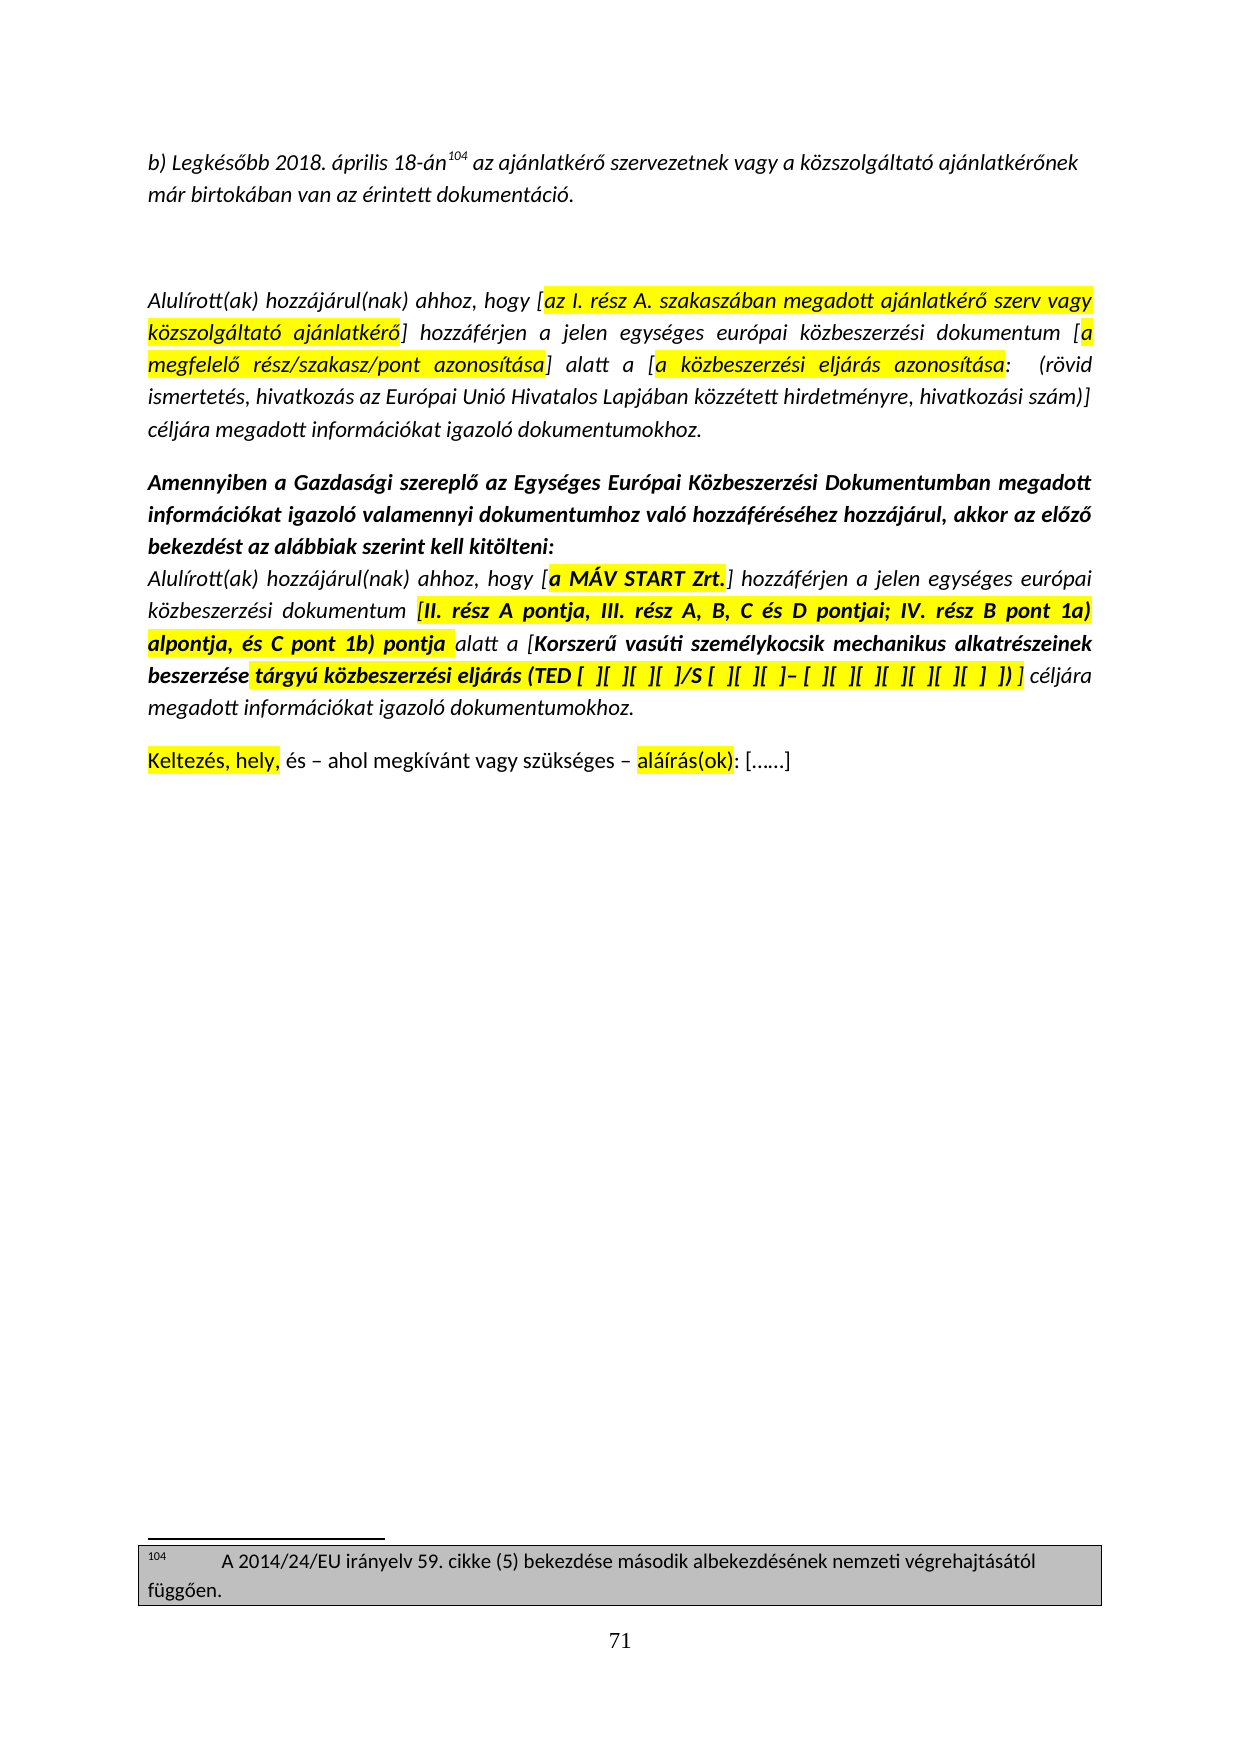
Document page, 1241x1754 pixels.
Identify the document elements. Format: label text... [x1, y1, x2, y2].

text Keltezés, hely, és – ahol megkívánt vagy szükséges – aláírás(ok): [……] [734, 746, 1092, 774]
text Amennyiben a Gazdasági szereplő az Egységes Európai Közbeszerzési Dokumentumban megadott információkat igazoló valamennyi dokumentumhoz való hozzáféréséhez hozzájárul, akkor az előző bekezdést az alábbiak szerint kell kitölteni: [148, 468, 1092, 560]
text Alulírott(ak) hozzájárul(nak) ahhoz, hogy [a MÁV START Zrt.] hozzáférjen a jelen egységes európai közbeszerzési dokumentum [II. rész A pontja, III. rész A, B, C és D pontjai; IV. rész B pont 1a) alpontja, és C pont 1b) pontja alatt a [Korszerű vasúti személykocsik mechanikus alkatrészeinek beszerzése tárgyú közbeszerzési eljárás (TED [ ][ ][ ][ ]/S [ ][ ][ ]– [ ][ ][ ][ ][ ][ ][ ] ])] céljára megadott információkat igazoló dokumentumokhoz. [148, 564, 1092, 721]
text Keltezés, hely, és – ahol megkívánt vagy szükséges – aláírás(ok): [……] [280, 746, 637, 774]
text Alulírott(ak) hozzájárul(nak) ahhoz, hogy [az I. rész A. szakaszában megadott ajánlatkérő szerv vagy közszolgáltató ajánlatkérő] hozzáférjen a jelen egységes európai közbeszerzési dokumentum [a megfelelő rész/szakasz/pont azonosítása] alatt a [a közbeszerzési eljárás azonosítása: (rövid ismertetés, hivatkozás az Európai Unió Hivatalos Lapjában közzétett hirdetményre, hivatkozási szám)] céljára megadott információkat igazoló dokumentumokhoz. [148, 286, 1092, 443]
text b) Legkésőbb 2018. április 18-án az ajánlatkérő szervezetnek vagy a közszolgáltató ajánlatkérőnek már birtokában van az érintett dokumentáció. [148, 148, 1092, 208]
